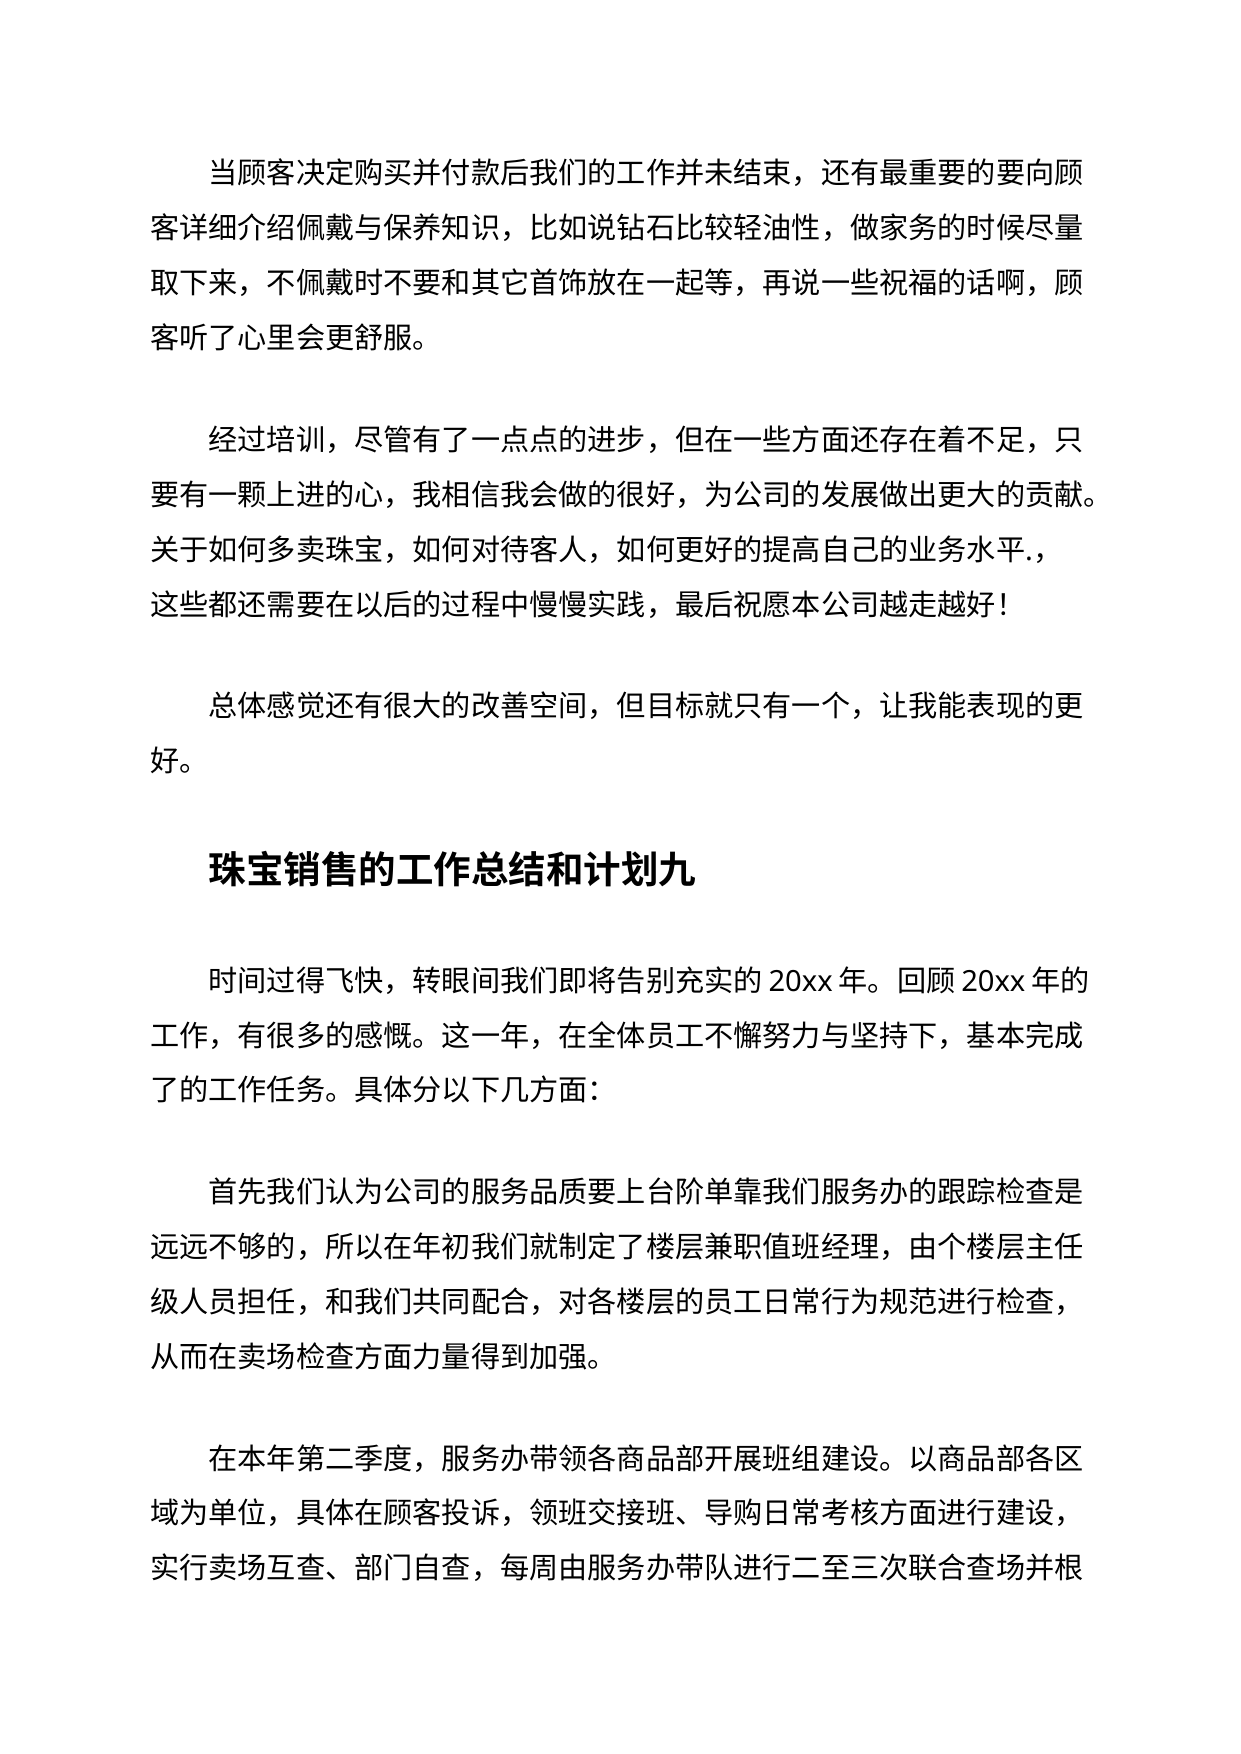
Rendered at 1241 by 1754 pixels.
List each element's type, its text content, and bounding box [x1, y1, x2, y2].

text 珠宝销售的工作总结和计划九 [150, 840, 1090, 894]
text 时间过得飞快，转眼间我们即将告别充实的20xx年。回顾20xx年的工作，有很多的感慨。这一年，在全体员工不懈努力与坚持下，基本完成了的工作任务。具体分以下几方面： [150, 957, 1090, 1109]
text 当顾客决定购买并付款后我们的工作并未结束，还有最重要的要向顾客详细介绍佩戴与保养知识，比如说钻石比较轻油性，做家务的时候尽量取下来，不佩戴时不要和其它首饰放在一起等，再说一些祝福的话啊，顾客听了心里会更舒服。 [150, 150, 1090, 357]
text 经过培训，尽管有了一点点的进步，但在一些方面还存在着不足，只要有一颗上进的心，我相信我会做的很好，为公司的发展做出更大的贡献。关于如何多卖珠宝，如何对待客人，如何更好的提高自己的业务水平.，这些都还需要在以后的过程中慢慢实践，最后祝愿本公司越走越好！ [150, 416, 1090, 623]
text 总体感觉还有很大的改善空间，但目标就只有一个，让我能表现的更好。 [150, 683, 1090, 780]
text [150, 1435, 1090, 1587]
text 首先我们认为公司的服务品质要上台阶单靠我们服务办的跟踪检查是远远不够的，所以在年初我们就制定了楼层兼职值班经理，由个楼层主任级人员担任，和我们共同配合，对各楼层的员工日常行为规范进行检查，从而在卖场检查方面力量得到加强。 [150, 1169, 1090, 1376]
